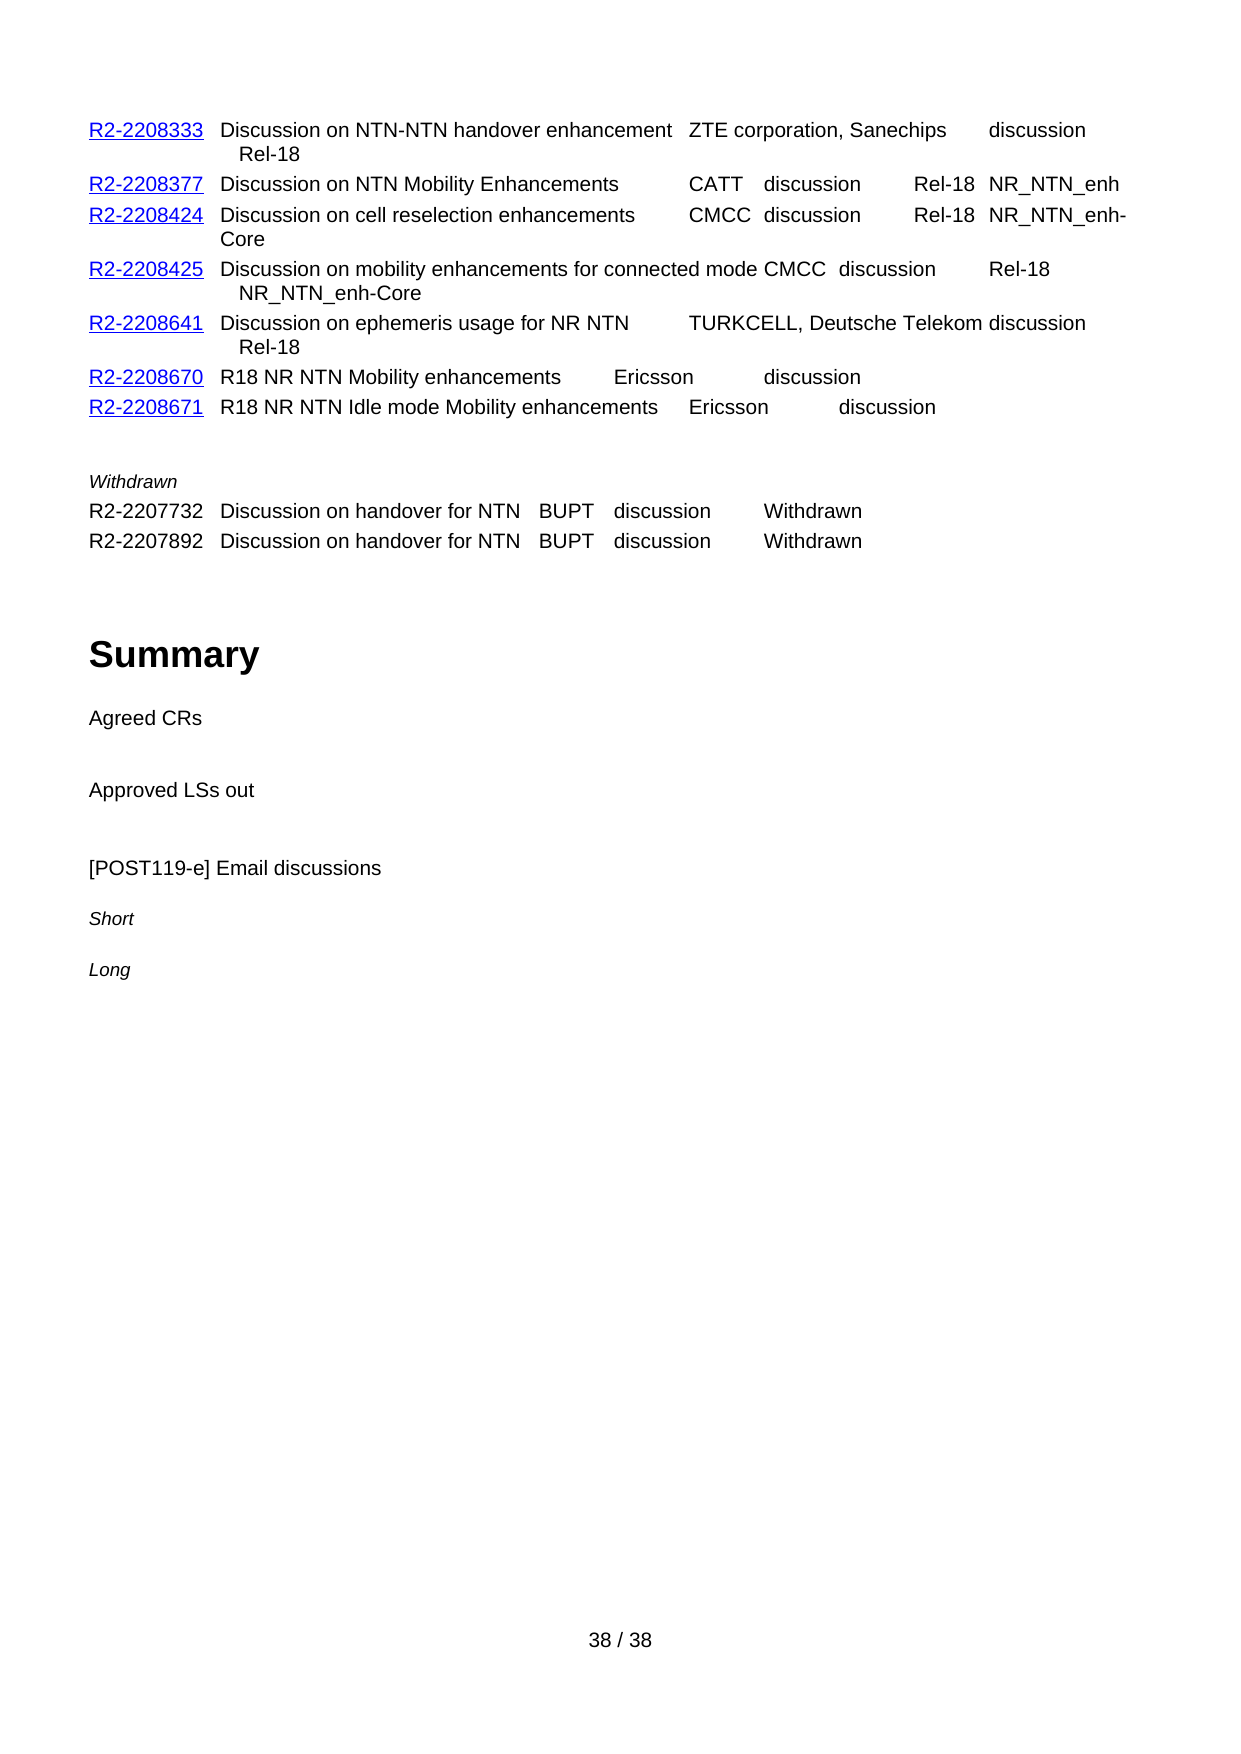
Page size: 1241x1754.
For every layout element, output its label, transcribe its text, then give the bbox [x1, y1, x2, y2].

title R2-2208671 R18 NR NTN Idle mode Mobility enhancements Ericsson discussion [89, 395, 1152, 419]
title R2-2208425 Discussion on mobility enhancements for connected mode CMCC discussion Rel-18 NR_NTN_enh-Core [89, 257, 1152, 304]
title R2-2208333 Discussion on NTN-NTN handover enhancement ZTE corporation, Sanechips discussion Rel-18 [89, 118, 1152, 166]
text Long [89, 959, 1152, 981]
text Withdrawn [89, 471, 1152, 493]
title R2-2208377 Discussion on NTN Mobility Enhancements CATT discussion Rel-18 NR_NTN_enh [89, 172, 1152, 196]
title R2-2207892 Discussion on handover for NTN BUPT discussion Withdrawn [89, 529, 1152, 553]
title R2-2207732 Discussion on handover for NTN BUPT discussion Withdrawn [89, 499, 1152, 523]
text Agreed CRs [89, 706, 1152, 730]
title R2-2208424 Discussion on cell reselection enhancements CMCC discussion Rel-18 NR_NTN_enh-Core [89, 202, 1152, 250]
subtitle Summary [89, 632, 1152, 676]
text Short [89, 908, 1152, 929]
text Approved LSs out [89, 778, 1152, 802]
title [POST119-e] Email discussions [89, 856, 1152, 880]
title R2-2208641 Discussion on ephemeris usage for NR NTN TURKCELL, Deutsche Telekom discussion Rel-18 [89, 311, 1152, 359]
title R2-2208670 R18 NR NTN Mobility enhancements Ericsson discussion [89, 365, 1152, 389]
